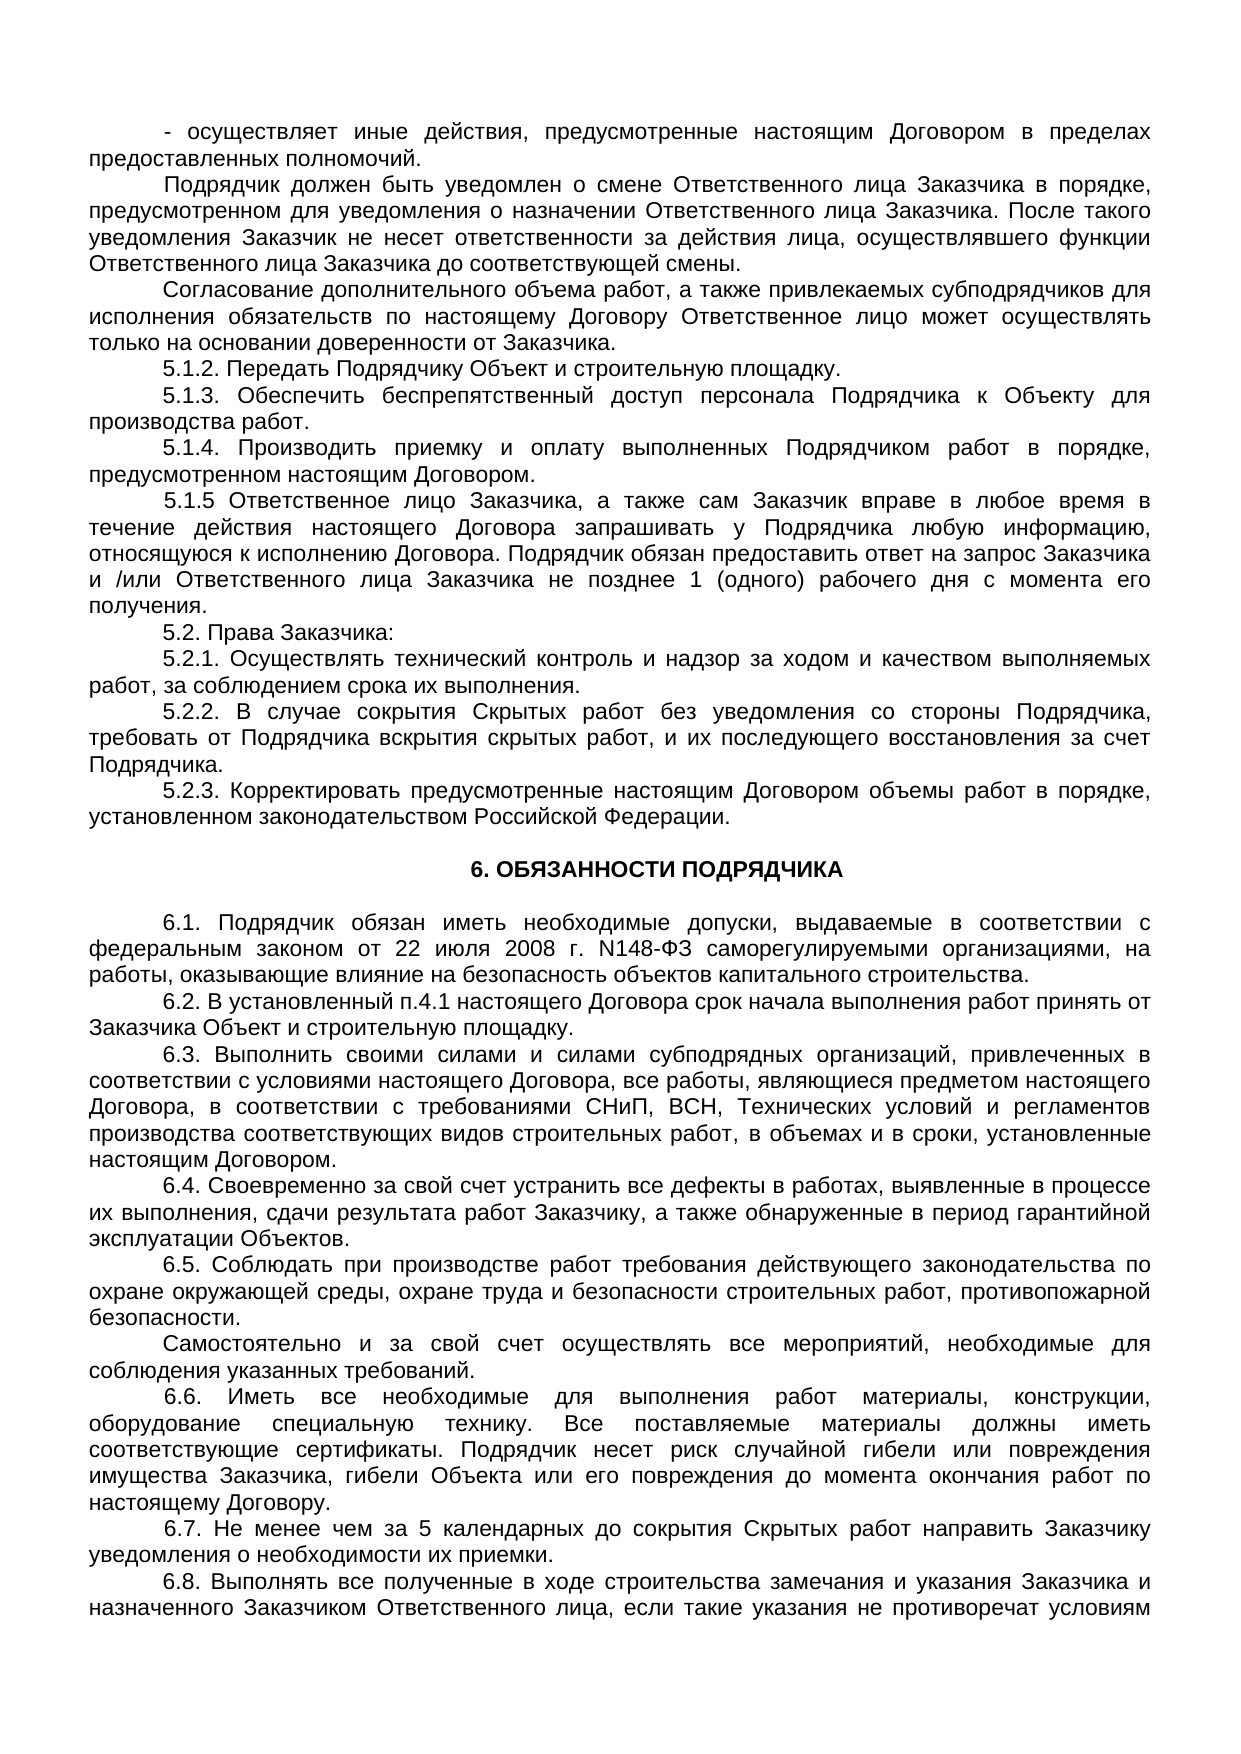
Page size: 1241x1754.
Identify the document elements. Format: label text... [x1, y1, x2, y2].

text 5.2.3. Корректировать предусмотренные настоящим Договором объемы работ в порядке, установленном законодательством Российской Федерации. [89, 777, 1152, 830]
text 6.7. Не менее чем за 5 календарных до сокрытия Скрытых работ направить Заказчику уведомления о необходимости их приемки. [89, 1515, 1152, 1568]
text 5.2. Права Заказчика: [89, 619, 1152, 645]
text Согласование дополнительного объема работ, а также привлекаемых субподрядчиков для исполнения обязательств по настоящему Договору Ответственное лицо может осуществлять только на основании доверенности от Заказчика. [89, 276, 1152, 355]
text Подрядчик должен быть уведомлен о смене Ответственного лица Заказчика в порядке, предусмотренном для уведомления о назначении Ответственного лица Заказчика. После такого уведомления Заказчик не несет ответственности за действия лица, осуществлявшего функции Ответственного лица Заказчика до соответствующей смены. [89, 171, 1152, 276]
text Самостоятельно и за свой счет осуществлять все мероприятий, необходимые для соблюдения указанных требований. [89, 1330, 1152, 1383]
text 5.2.1. Осуществлять технический контроль и надзор за ходом и качеством выполняемых работ, за соблюдением срока их выполнения. [89, 645, 1152, 698]
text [89, 1568, 1152, 1620]
text 6.6. Иметь все необходимые для выполнения работ материалы, конструкции, оборудование специальную технику. Все поставляемые материалы должны иметь соответствующие сертификаты. Подрядчик несет риск случайной гибели или повреждения имущества Заказчика, гибели Объекта или его повреждения до момента окончания работ по настоящему Договору. [89, 1383, 1152, 1515]
text 5.1.4. Производить приемку и оплату выполненных Подрядчиком работ в порядке, предусмотренном настоящим Договором. [89, 434, 1152, 487]
text 6.3. Выполнить своими силами и силами субподрядных организаций, привлеченных в соответствии с условиями настоящего Договора, все работы, являющиеся предметом настоящего Договора, в соответствии с требованиями СНиП, ВСН, Технических условий и регламентов производства соответствующих видов строительных работ, в объемах и в сроки, установленные настоящим Договором. [89, 1041, 1152, 1172]
text 6. ОБЯЗАННОСТИ ПОДРЯДЧИКА [89, 856, 1152, 882]
text 5.1.2. Передать Подрядчику Объект и строительную площадку. [89, 355, 1152, 382]
text 5.1.5 Ответственное лицо Заказчика, а также сам Заказчик вправе в любое время в течение действия настоящего Договора запрашивать у Подрядчика любую информацию, относящуюся к исполнению Договора. Подрядчик обязан предоставить ответ на запрос Заказчика и /или Ответственного лица Заказчика не позднее 1 (одного) рабочего дня с момента его получения. [89, 487, 1152, 619]
text 6.5. Соблюдать при производстве работ требования действующего законодательства по охране окружающей среды, охране труда и безопасности строительных работ, противопожарной безопасности. [89, 1251, 1152, 1330]
text 5.1.3. Обеспечить беспрепятственный доступ персонала Подрядчика к Объекту для производства работ. [89, 382, 1152, 434]
text 6.4. Своевременно за свой счет устранить все дефекты в работах, выявленные в процессе их выполнения, сдачи результата работ Заказчику, а также обнаруженные в период гарантийной эксплуатации Объектов. [89, 1172, 1152, 1251]
text 6.2. В установленный п.4.1 настоящего Договора срок начала выполнения работ принять от Заказчика Объект и строительную площадку. [89, 988, 1152, 1041]
text - осуществляет иные действия, предусмотренные настоящим Договором в пределах предоставленных полномочий. [89, 118, 1152, 171]
text 5.2.2. В случае сокрытия Скрытых работ без уведомления со стороны Подрядчика, требовать от Подрядчика вскрытия скрытых работ, и их последующего восстановления за счет Подрядчика. [89, 698, 1152, 777]
text 6.1. Подрядчик обязан иметь необходимые допуски, выдаваемые в соответствии с федеральным законом от 22 июля 2008 г. N148-ФЗ саморегулируемыми организациями, на работы, оказывающие влияние на безопасность объектов капитального строительства. [89, 909, 1152, 988]
